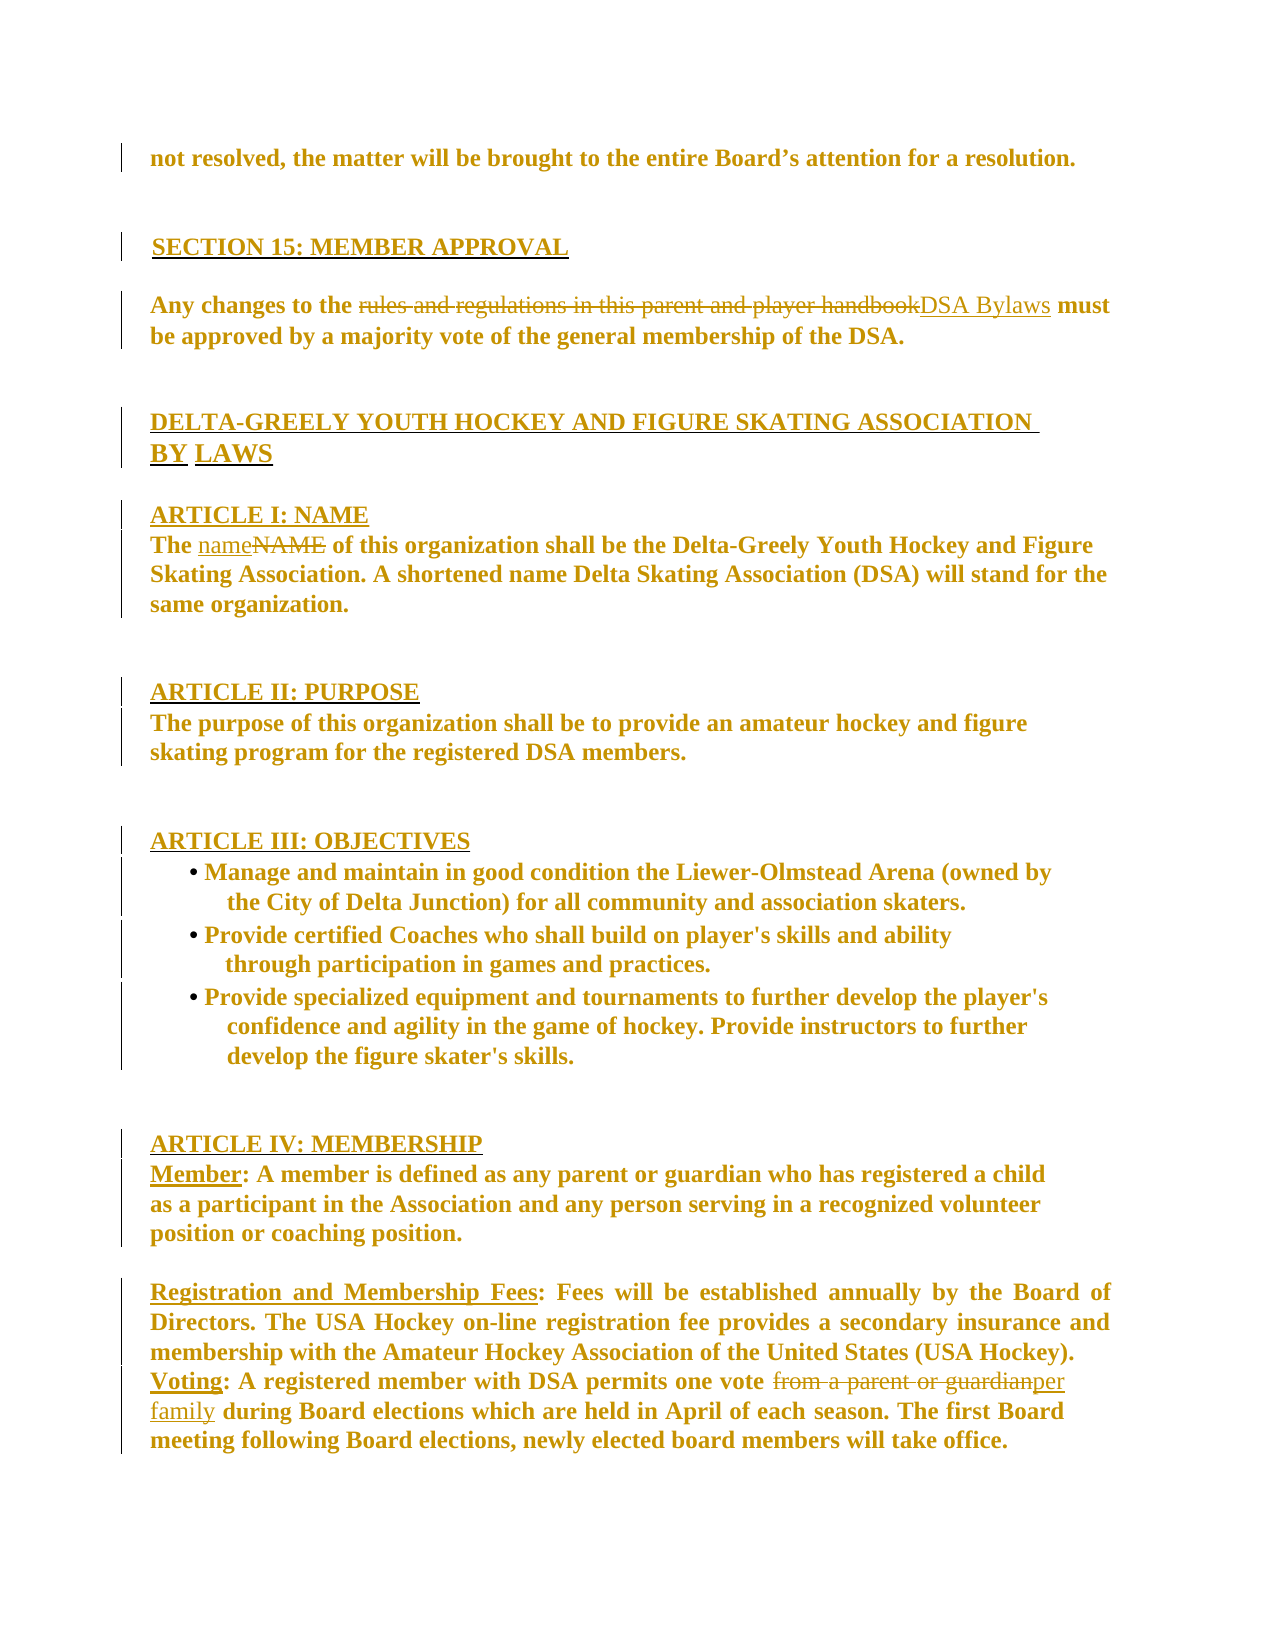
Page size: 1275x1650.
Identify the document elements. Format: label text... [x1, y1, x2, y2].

list Manage and maintain in good condition the Liewer-Olmstead Arena (owned by the City of Delta Junction) for all community and association skaters. [189, 857, 1087, 916]
text Any changes to the must be approved by a majority vote of the general membership of the DSA. [150, 291, 1111, 349]
subtitle ARTICLE III: OBJECTIVES [150, 826, 1139, 854]
text Member: A member is defined as any parent or guardian who has registered a child as a participant in the Association and any person serving in a recognized volunteer position or coaching position. [150, 1159, 1071, 1247]
list Provide certified Coaches who shall build on player's skills and ability through participation in games and practices. [189, 920, 993, 978]
text The purpose of this organization shall be to provide an amateur hockey and figure skating program for the registered DSA members. [150, 708, 1071, 766]
subtitle DELTA-GREELY YOUTH HOCKEY AND FIGURE SKATING ASSOCIATION BY LAWS [150, 407, 1067, 468]
text ARTICLE I: NAME [150, 500, 1139, 529]
subtitle ARTICLE II: PURPOSE [150, 677, 1139, 706]
text not resolved, the matter will be brought to the entire Board’s attention for a resolution. [150, 143, 1139, 172]
text Voting: A registered member with DSA permits one vote during Board elections which are held in April of each season. The first Board meeting following Board elections, newly elected board members will take office. [150, 1366, 1064, 1454]
subtitle SECTION 15: MEMBER APPROVAL [152, 232, 1139, 261]
text Registration and Membership Fees: Fees will be established annually by the Board of Directors. The USA Hockey on-line registration fee provides a secondary insurance and membership with the Amateur Hockey Association of the United States (USA Hockey). [150, 1277, 1111, 1365]
list Provide specialized equipment and tournaments to further develop the player's confidence and agility in the game of hockey. Provide instructors to further develop the figure skater's skills. [189, 982, 1104, 1069]
subtitle ARTICLE IV: MEMBERSHIP [150, 1129, 1139, 1157]
text The of this organization shall be the Delta-Greely Youth Hockey and Figure Skating Association. A shortened name Delta Skating Association (DSA) will stand for the same organization. [150, 530, 1139, 618]
